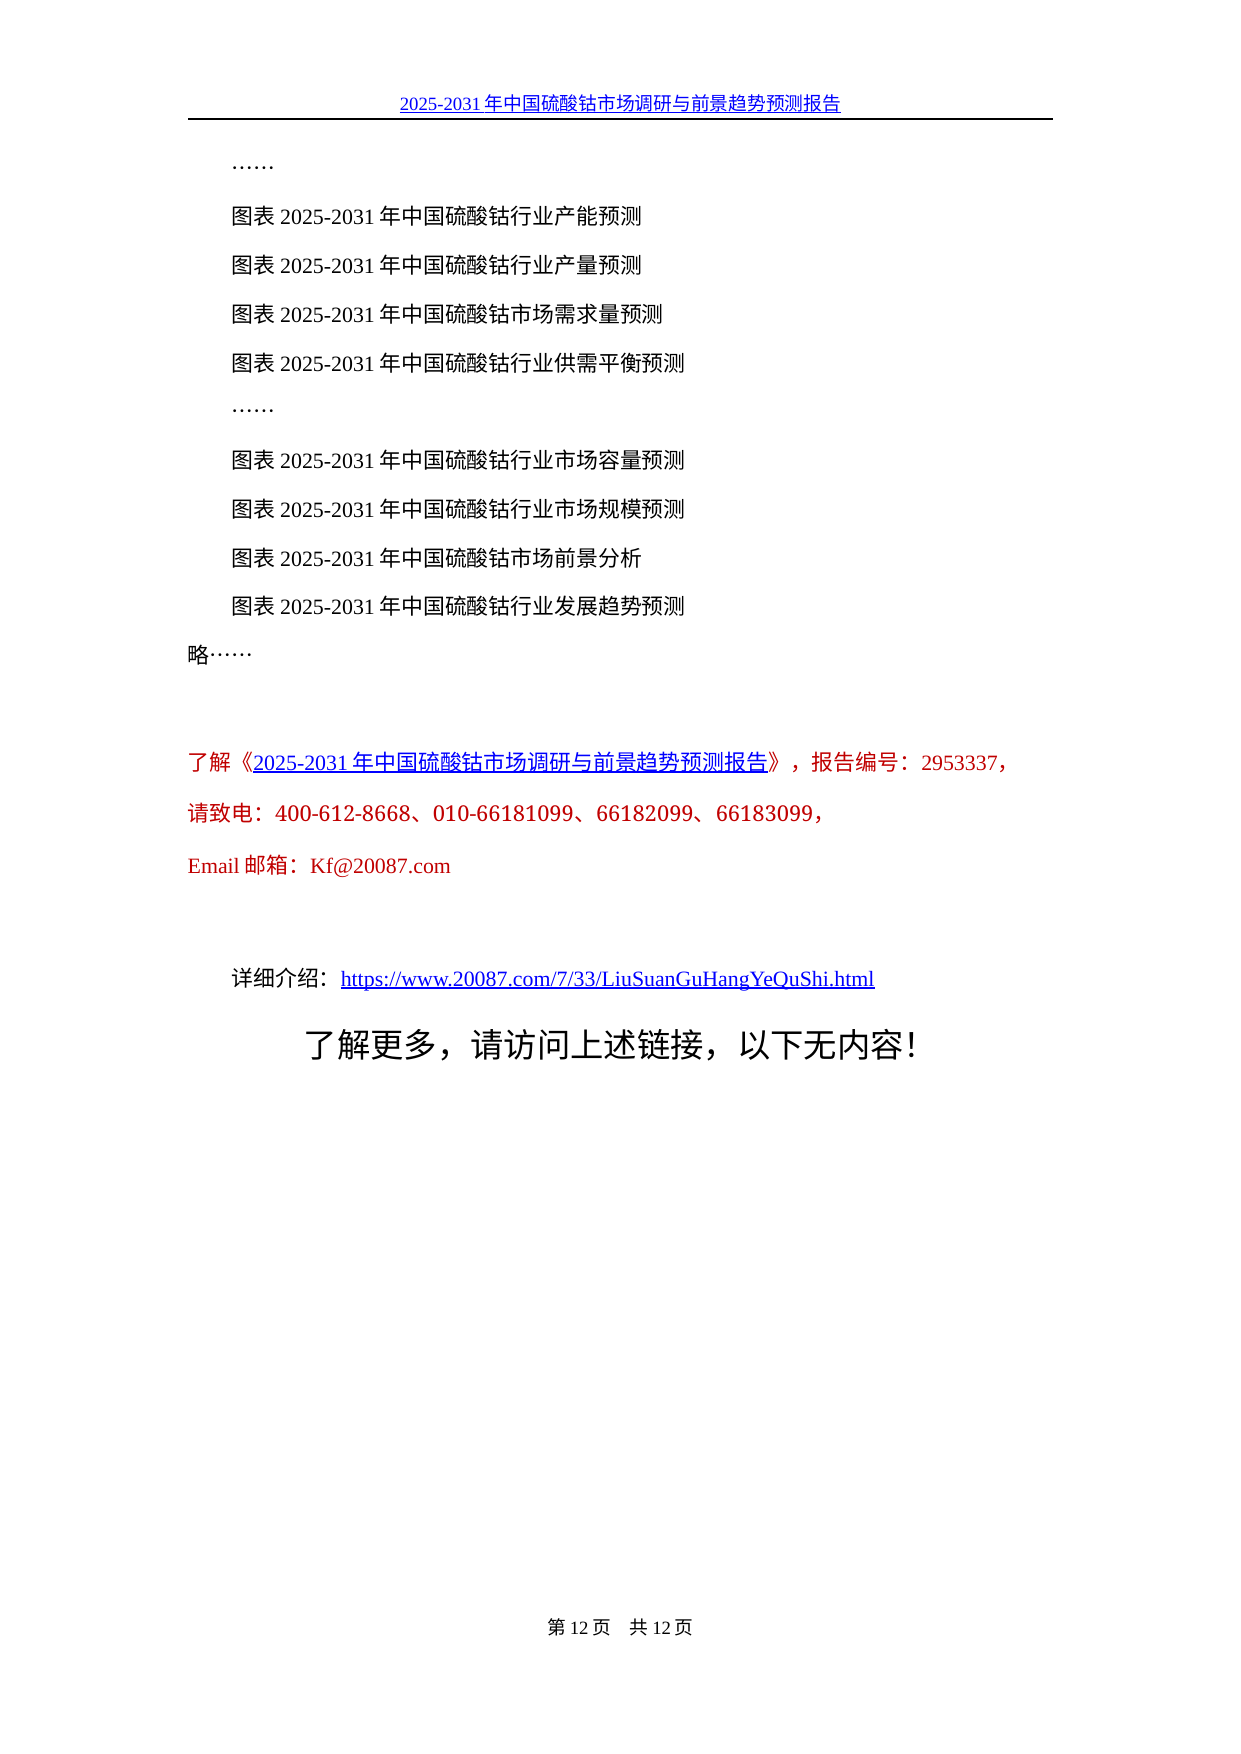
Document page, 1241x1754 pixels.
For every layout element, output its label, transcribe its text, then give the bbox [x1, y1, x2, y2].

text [187, 150, 1053, 670]
text Email邮箱：Kf@20087.com [187, 847, 1053, 880]
title 了解更多，请访问上述链接，以下无内容！ [187, 1010, 1053, 1075]
text 详细介绍：https://www.20087.com/7/33/LiuSuanGuHangYeQuShi.html [187, 960, 1053, 993]
text 请致电：400-612-8668、010-66181099、66182099、66183099， [187, 796, 1053, 828]
text 了解《2025-2031年中国硫酸钴市场调研与前景趋势预测报告》，报告编号：2953337， [187, 744, 1053, 777]
